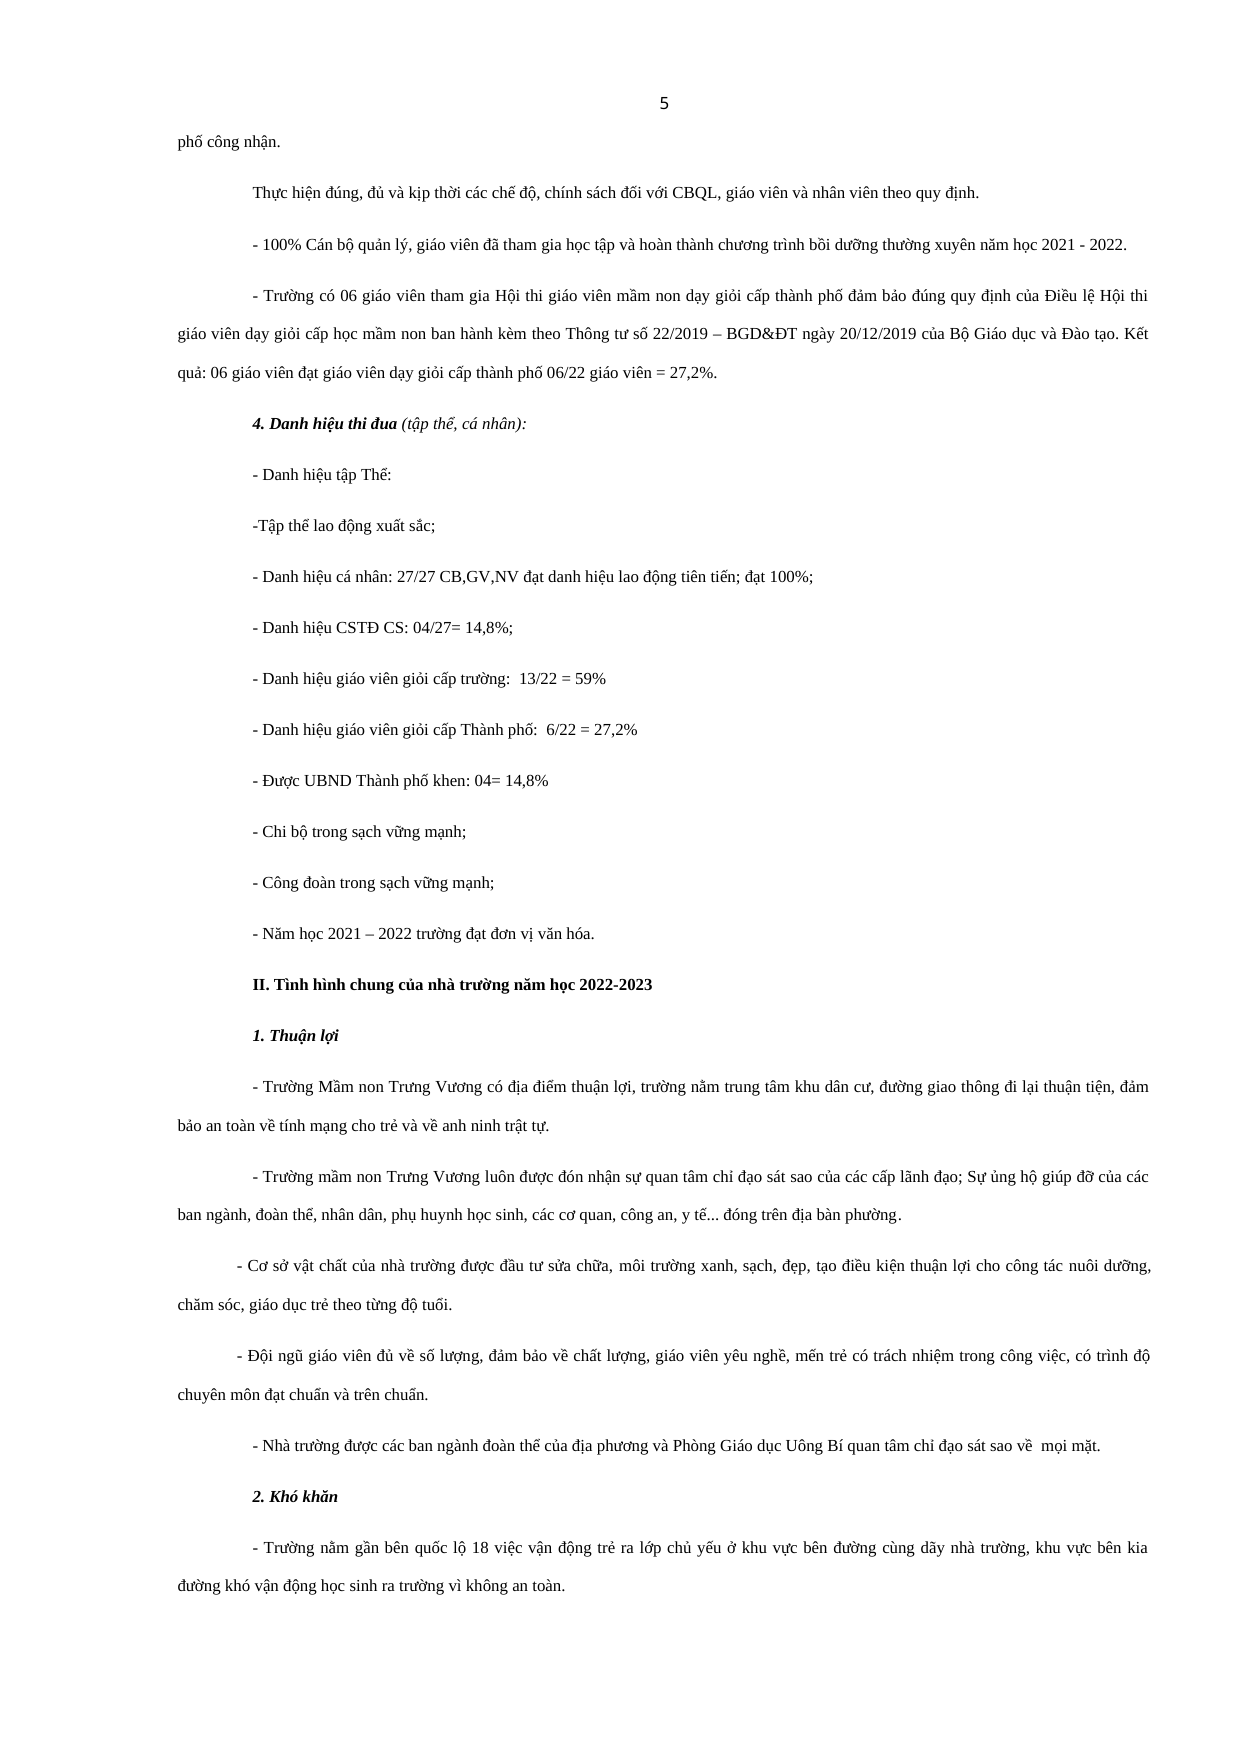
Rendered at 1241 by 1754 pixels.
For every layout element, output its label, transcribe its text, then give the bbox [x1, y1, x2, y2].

text - Danh hiệu giáo viên giỏi cấp trường: 13/22 = 59% [177, 654, 1152, 688]
text 2. Khó khăn [177, 1472, 1152, 1506]
text - Trường mầm non Trưng Vương luôn được đón nhận sự quan tâm chỉ đạo sát sao của các cấp lãnh đạo; Sự ủng hộ giúp đỡ của các ban ngành, đoàn thể, nhân dân, phụ huynh học sinh, các cơ quan, công an, y tế... đóng trên địa bàn phường. [177, 1152, 1152, 1224]
text Thực hiện đúng, đủ và kịp thời các chế độ, chính sách đối với CBQL, giáo viên và nhân viên theo quy định. [177, 169, 1152, 203]
text -Tập thể lao động xuất sắc; [177, 501, 1152, 535]
text - Danh hiệu CSTĐ CS: 04/27= 14,8%; [177, 603, 1152, 637]
text - Được UBND Thành phố khen: 04= 14,8% [177, 757, 1152, 790]
text - Đội ngũ giáo viên đủ về số lượng, đảm bảo về chất lượng, giáo viên yêu nghề, mến trẻ có trách nhiệm trong công việc, có trình độ chuyên môn đạt chuẩn và trên chuẩn. [177, 1332, 1152, 1404]
text - Trường có 06 giáo viên tham gia Hội thi giáo viên mầm non dạy giỏi cấp thành phố đảm bảo đúng quy định của Điều lệ Hội thi giáo viên dạy giỏi cấp học mầm non ban hành kèm theo Thông tư số 22/2019 – BGD&ĐT ngày 20/12/2019 của Bộ Giáo dục và Đào tạo. Kết quả: 06 giáo viên đạt giáo viên dạy giỏi cấp thành phố 06/22 giáo viên = 27,2%. [177, 271, 1152, 382]
text 1. Thuận lợi [177, 1012, 1152, 1045]
text - Danh hiệu cá nhân: 27/27 CB,GV,NV đạt danh hiệu lao động tiên tiến; đạt 100%; [177, 552, 1152, 586]
text 4. Danh hiệu thi đua (tập thể, cá nhân): [177, 399, 1152, 433]
text - Nhà trường được các ban ngành đoàn thể của địa phương và Phòng Giáo dục Uông Bí quan tâm chỉ đạo sát sao về mọi mặt. [177, 1421, 1152, 1455]
text - Công đoàn trong sạch vững mạnh; [177, 859, 1152, 892]
text - Danh hiệu tập Thể: [177, 450, 1152, 484]
text - Năm học 2021 – 2022 trường đạt đơn vị văn hóa. [177, 910, 1152, 943]
text - Danh hiệu giáo viên giỏi cấp Thành phố: 6/22 = 27,2% [177, 706, 1152, 739]
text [177, 118, 1152, 152]
text - Cơ sở vật chất của nhà trường được đầu tư sửa chữa, môi trường xanh, sạch, đẹp, tạo điều kiện thuận lợi cho công tác nuôi dưỡng, chăm sóc, giáo dục trẻ theo từng độ tuổi. [177, 1242, 1152, 1314]
text - Trường Mầm non Trưng Vương có địa điểm thuận lợi, trường nằm trung tâm khu dân cư, đường giao thông đi lại thuận tiện, đảm bảo an toàn về tính mạng cho trẻ và về anh ninh trật tự. [177, 1063, 1152, 1135]
text - Trường nằm gần bên quốc lộ 18 việc vận động trẻ ra lớp chủ yếu ở khu vực bên đường cùng dãy nhà trường, khu vực bên kia đường khó vận động học sinh ra trường vì không an toàn. [177, 1523, 1152, 1595]
text II. Tình hình chung của nhà trường năm học 2022-2023 [177, 961, 1152, 994]
text - 100% Cán bộ quản lý, giáo viên đã tham gia học tập và hoàn thành chương trình bồi dưỡng thường xuyên năm học 2021 - 2022. [177, 220, 1152, 254]
text - Chi bộ trong sạch vững mạnh; [177, 808, 1152, 841]
